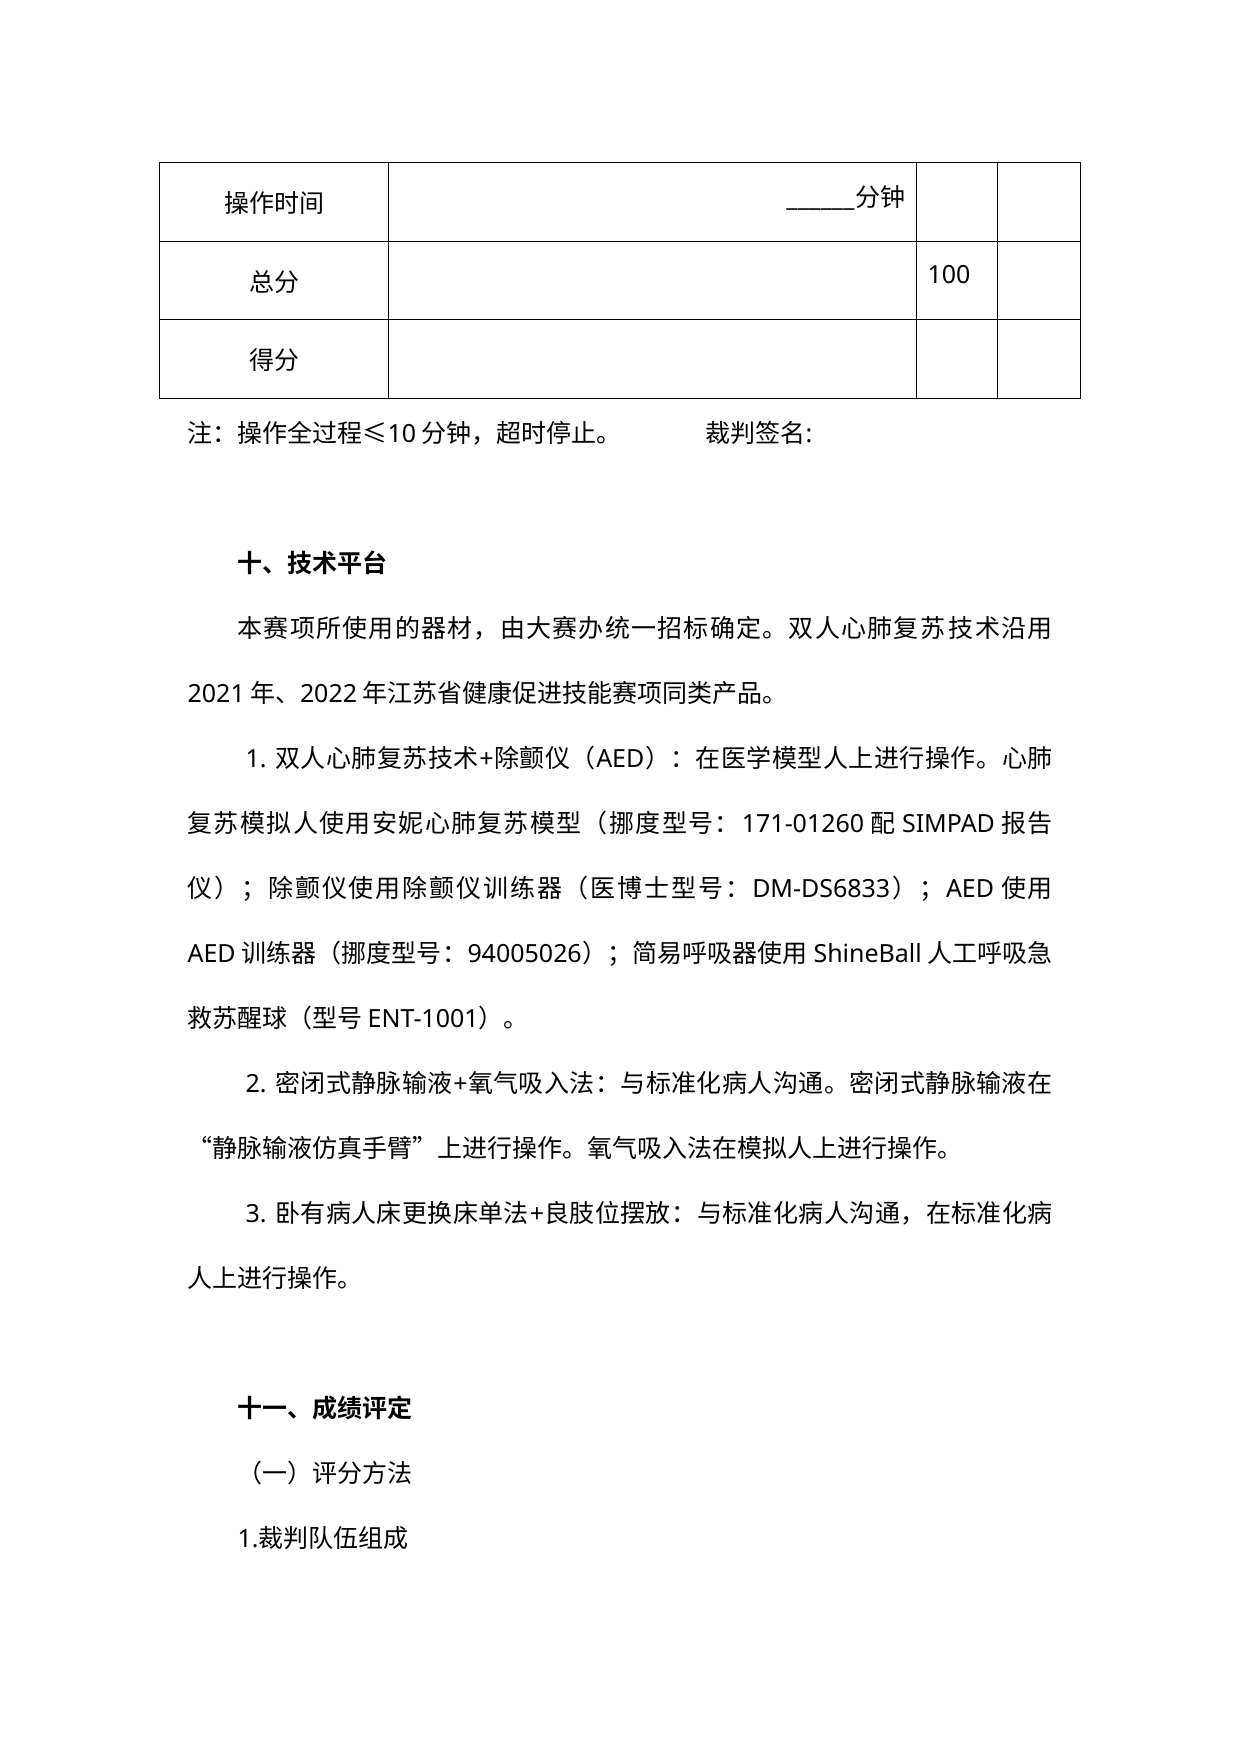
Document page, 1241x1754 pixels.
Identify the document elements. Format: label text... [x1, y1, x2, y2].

table_cell 总分 [160, 242, 388, 319]
table_cell [998, 163, 1080, 241]
table_cell [389, 242, 916, 319]
list 密闭式静脉输液+氧气吸入法：与标准化病人沟通。密闭式静脉输液在“静脉输液仿真手臂”上进行操作。氧气吸入法在模拟人上进行操作。 [187, 1049, 1053, 1179]
table_cell 100 [917, 242, 997, 319]
list 卧有病人床更换床单法+良肢位摆放：与标准化病人沟通，在标准化病人上进行操作。 [187, 1179, 1053, 1309]
list 双人心肺复苏技术+除颤仪（AED）：在医学模型人上进行操作。心肺复苏模拟人使用安妮心肺复苏模型（挪度型号：171-01260配SIMPAD报告仪）；除颤仪使用除颤仪训练器（医博士型号：DM-DS6833）；AED使用AED训练器（挪度型号：94005026）；简易呼吸器使用ShineBall人工呼吸急救苏醒球（型号ENT-1001）。 [187, 724, 1053, 1049]
table_cell 操作时间 [160, 163, 388, 241]
table_cell [917, 163, 997, 241]
table_cell ______分钟 [389, 163, 916, 241]
table_cell 得分 [160, 320, 388, 398]
text 注：操作全过程≤10分钟，超时停止。 裁判签名: [187, 399, 1053, 464]
text 十、技术平台 [187, 529, 1053, 594]
table_cell [917, 320, 997, 398]
table_cell [998, 320, 1080, 398]
text 本赛项所使用的器材，由大赛办统一招标确定。双人心肺复苏技术沿用2021年、2022年江苏省健康促进技能赛项同类产品。 [187, 594, 1053, 724]
text （一）评分方法 [187, 1439, 1053, 1504]
table_cell [998, 242, 1080, 319]
text 1.裁判队伍组成 [187, 1504, 1053, 1569]
table_cell [389, 320, 916, 398]
list 成绩评定 [187, 1374, 1053, 1439]
